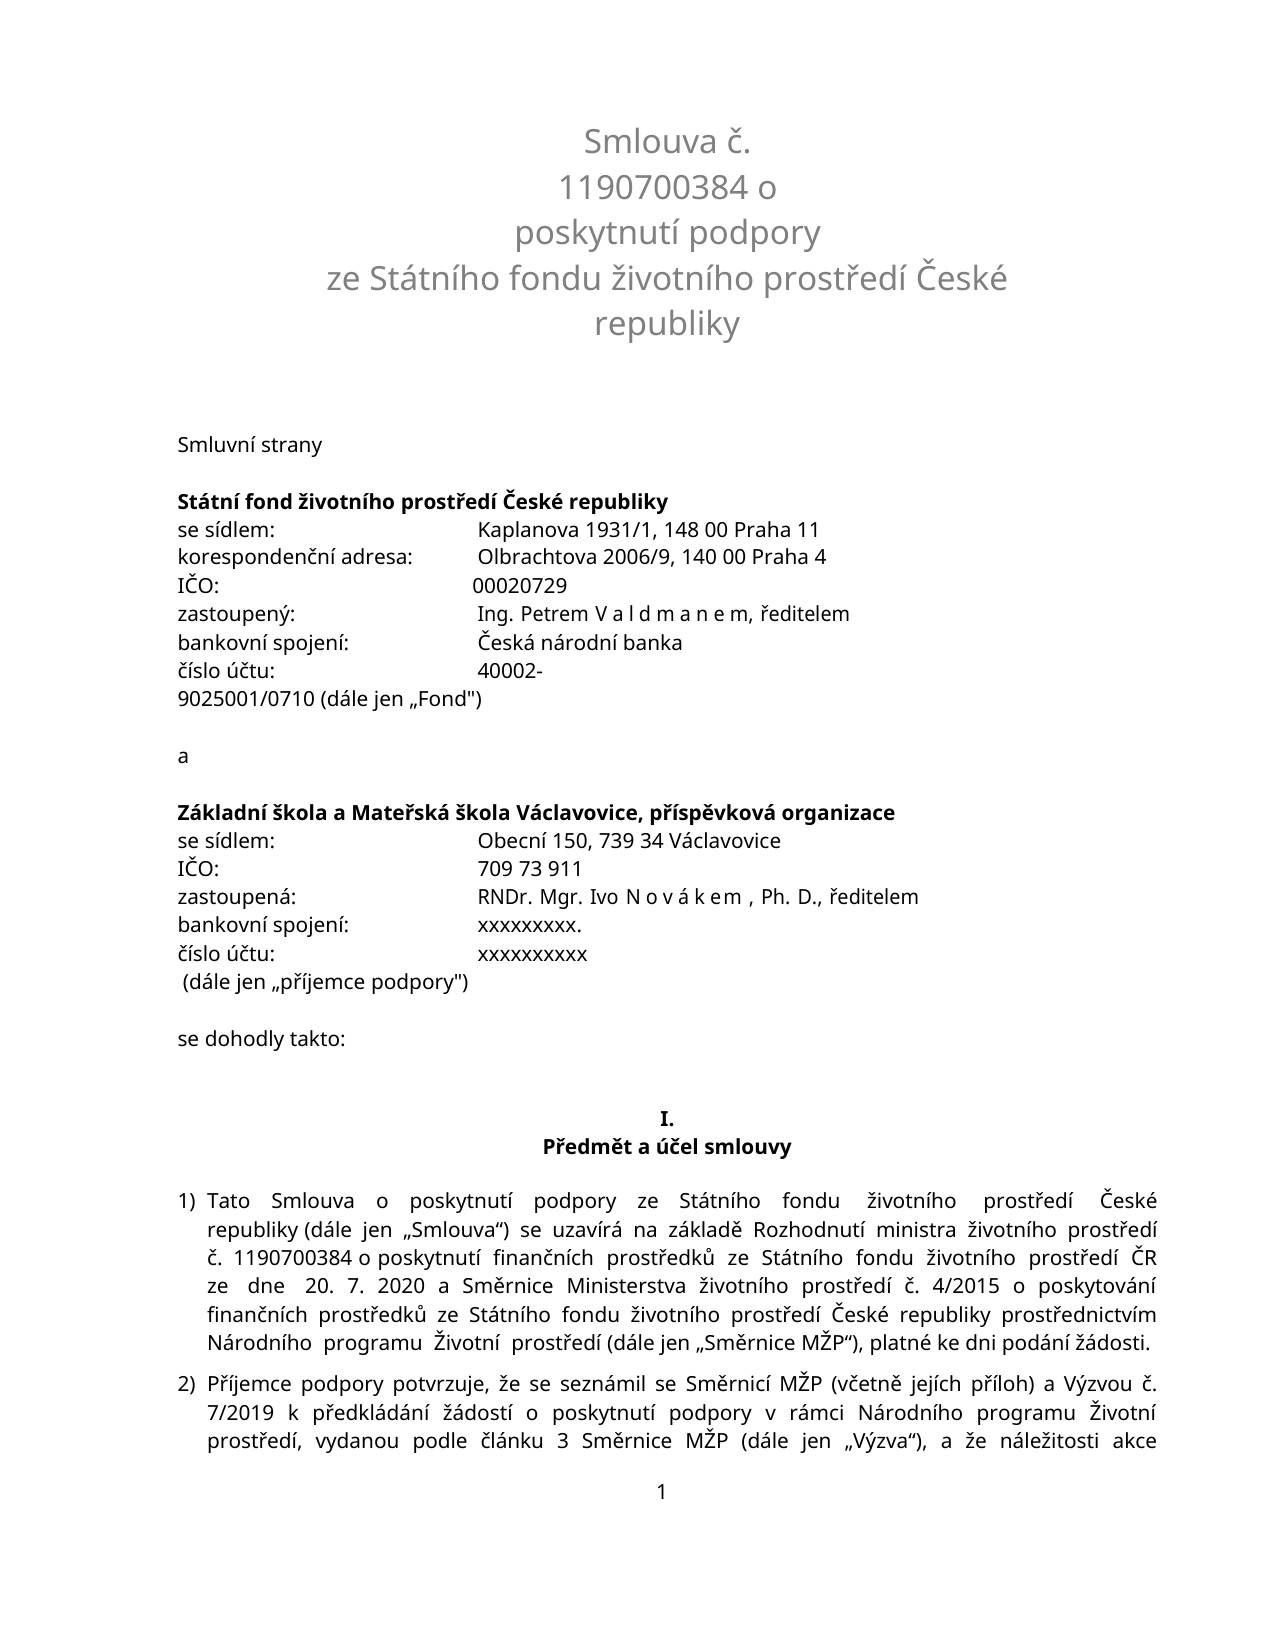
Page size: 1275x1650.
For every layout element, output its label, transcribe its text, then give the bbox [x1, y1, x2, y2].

text IČO: 00020729 [177, 571, 1169, 599]
text bankovní spojení: Česká národní banka [177, 628, 1169, 656]
text (dále jen „příjemce podpory") [177, 967, 632, 996]
text IČO: 709 73 911 [177, 854, 1169, 882]
subtitle I. [493, 1104, 841, 1132]
text zastoupený: Ing. Petrem V a l d m a n e m, ředitelem [177, 599, 1169, 628]
text korespondenční adresa: Olbrachtova 2006/9, 140 00 Praha 4 [177, 542, 1169, 571]
title Smlouva č. 1190700384 o poskytnutí podpory [494, 118, 841, 254]
text zastoupená: RNDr. Mgr. Ivo N o v á k em , Ph. D., ředitelem [177, 882, 1169, 910]
text bankovní spojení: xxxxxxxxx. [177, 910, 1169, 939]
text se dohodly takto: [177, 1024, 1169, 1053]
subtitle Základní škola a Mateřská škola Václavovice, příspěvková organizace [177, 798, 1169, 826]
text číslo účtu: xxxxxxxxxx [177, 939, 632, 967]
text číslo účtu: 40002-9025001/0710 (dále jen „Fond") [177, 657, 674, 712]
text a [177, 741, 1169, 769]
text Smluvní strany [177, 430, 1169, 459]
list Tato Smlouva o poskytnutí podpory ze Státního fondu životního prostředí České republiky (dále jen „Smlouva“) se uzavírá na základě Rozhodnutí ministra životního prostředí č. 1190700384 o poskytnutí finančních prostředků ze Státního fondu životního prostředí ČR ze dne 20. 7. 2020 a Směrnice Ministerstva životního prostředí č. 4/2015 o poskytování finančních prostředků ze Státního fondu životního prostředí České republiky prostřednictvím Národního programu Životní prostředí (dále jen „Směrnice MŽP“), platné ke dni podání žádosti. [177, 1186, 1157, 1357]
text se sídlem: Kaplanova 1931/1, 148 00 Praha 11 [177, 515, 1169, 542]
title ze Státního fondu životního prostředí České republiky [272, 254, 1061, 345]
subtitle Předmět a účel smlouvy [493, 1132, 841, 1161]
text se sídlem: Obecní 150, 739 34 Václavovice [177, 827, 1169, 854]
subtitle Státní fond životního prostředí České republiky [177, 487, 1169, 515]
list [177, 1369, 1157, 1455]
